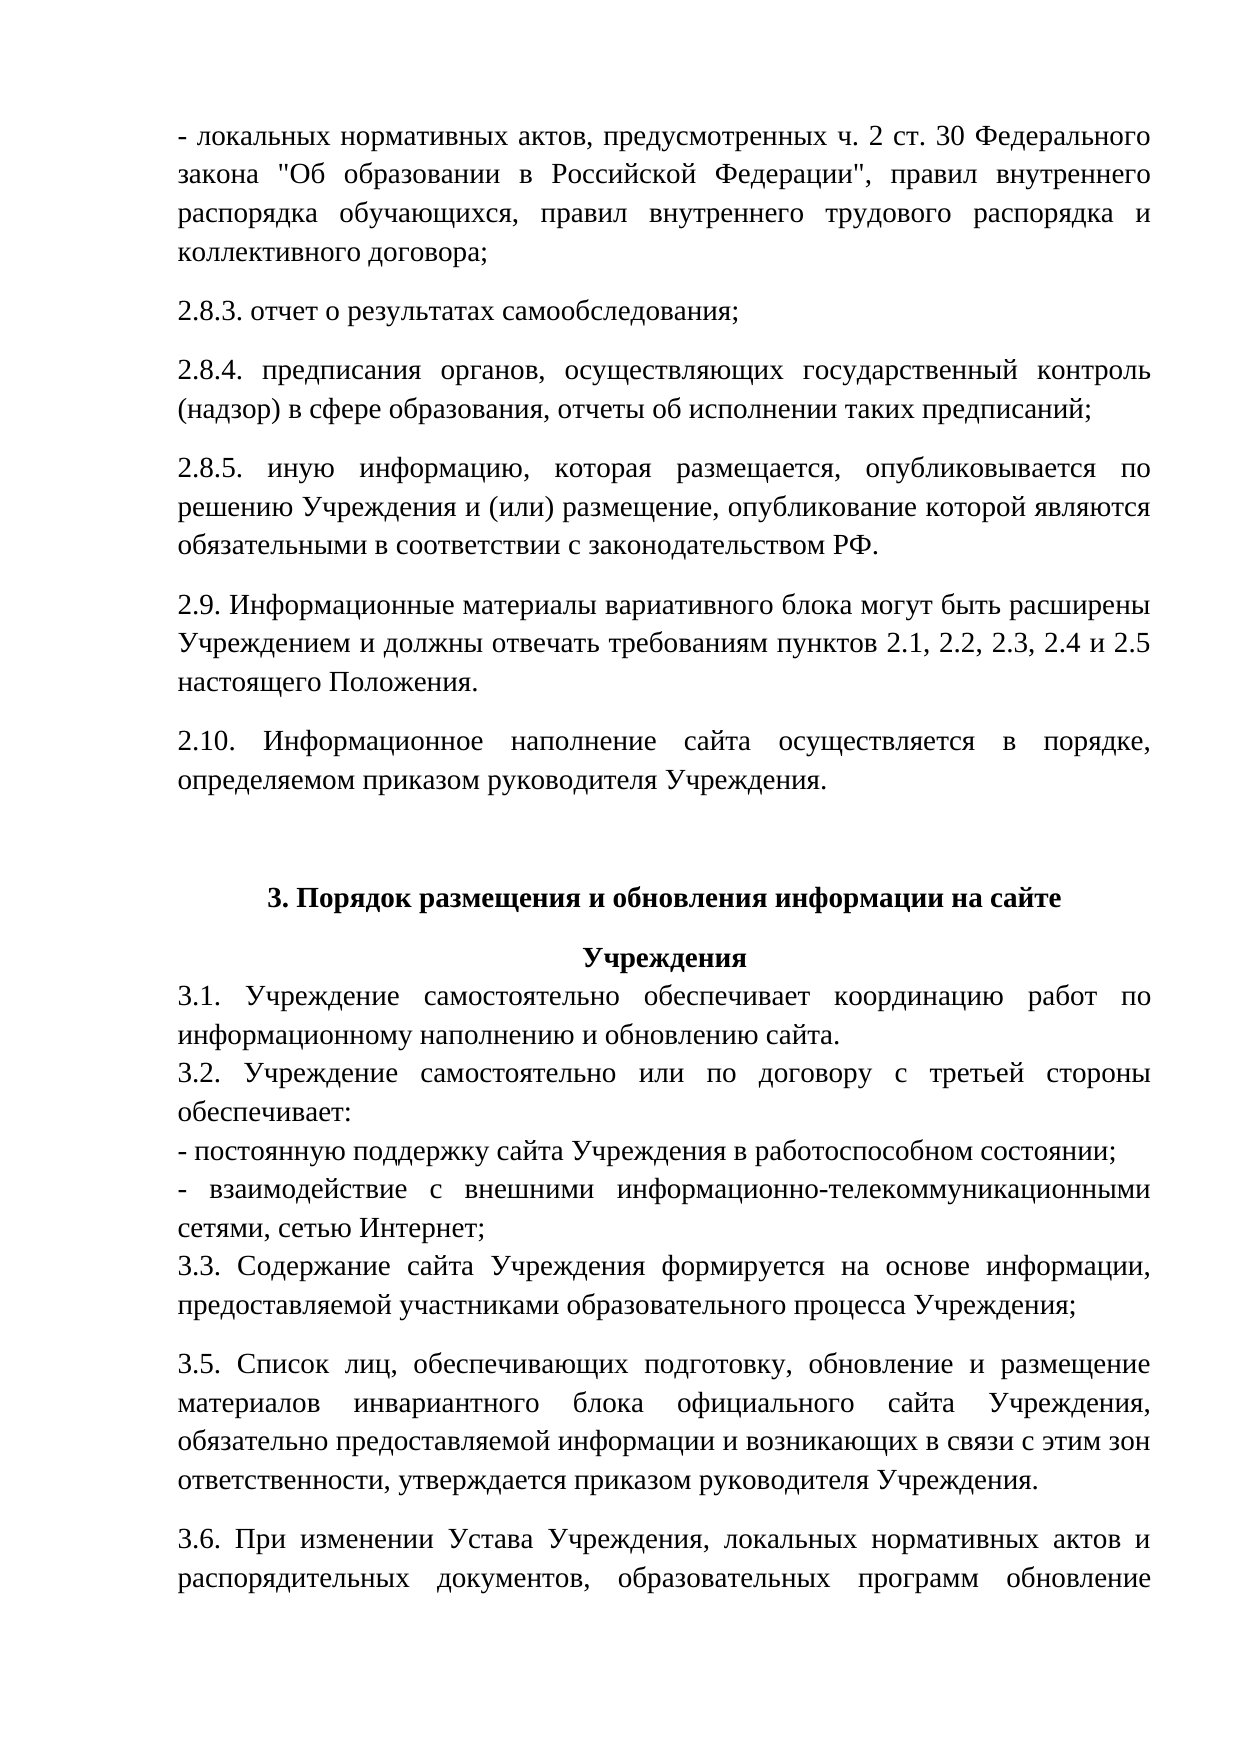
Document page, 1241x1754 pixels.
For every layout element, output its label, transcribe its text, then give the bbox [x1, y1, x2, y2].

text - взаимодействие с внешними информационно-телекоммуникационными сетями, сетью Интернет; [177, 1171, 1152, 1243]
text 2.8.3. отчет о результатах самообследования; [177, 293, 1152, 327]
text 3.3. Содержание сайта Учреждения формируется на основе информации, предоставляемой участниками образовательного процесса Учреждения; [177, 1248, 1152, 1320]
text - локальных нормативных актов, предусмотренных ч. 2 ст. 30 Федерального закона "Об образовании в Российской Федерации", правил внутреннего распорядка обучающихся, правил внутреннего трудового распорядка и коллективного договора; [177, 118, 1152, 267]
text 2.10. Информационное наполнение сайта осуществляется в порядке, определяемом приказом руководителя Учреждения. [177, 723, 1152, 795]
text 2.9. Информационные материалы вариативного блока могут быть расширены Учреждением и должны отвечать требованиям пунктов 2.1, 2.2, 2.3, 2.4 и 2.5 настоящего Положения. [177, 587, 1152, 697]
text - постоянную поддержку сайта Учреждения в работоспособном состоянии; [177, 1133, 1152, 1166]
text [177, 1521, 1152, 1593]
text 3. Порядок размещения и обновления информации на сайте [177, 881, 1152, 914]
text 3.2. Учреждение самостоятельно или по договору с третьей стороны обеспечивает: [177, 1056, 1152, 1128]
text 3.5. Список лиц, обеспечивающих подготовку, обновление и размещение материалов инвариантного блока официального сайта Учреждения, обязательно предоставляемой информации и возникающих в связи с этим зон ответственности, утверждается приказом руководителя Учреждения. [177, 1346, 1152, 1495]
text Учреждения [177, 940, 1152, 973]
text 2.8.4. предписания органов, осуществляющих государственный контроль (надзор) в сфере образования, отчеты об исполнении таких предписаний; [177, 352, 1152, 424]
text 2.8.5. иную информацию, которая размещается, опубликовывается по решению Учреждения и (или) размещение, опубликование которой являются обязательными в соответствии с законодательством РФ. [177, 450, 1152, 561]
text 3.1. Учреждение самостоятельно обеспечивает координацию работ по информационному наполнению и обновлению сайта. [177, 978, 1152, 1051]
